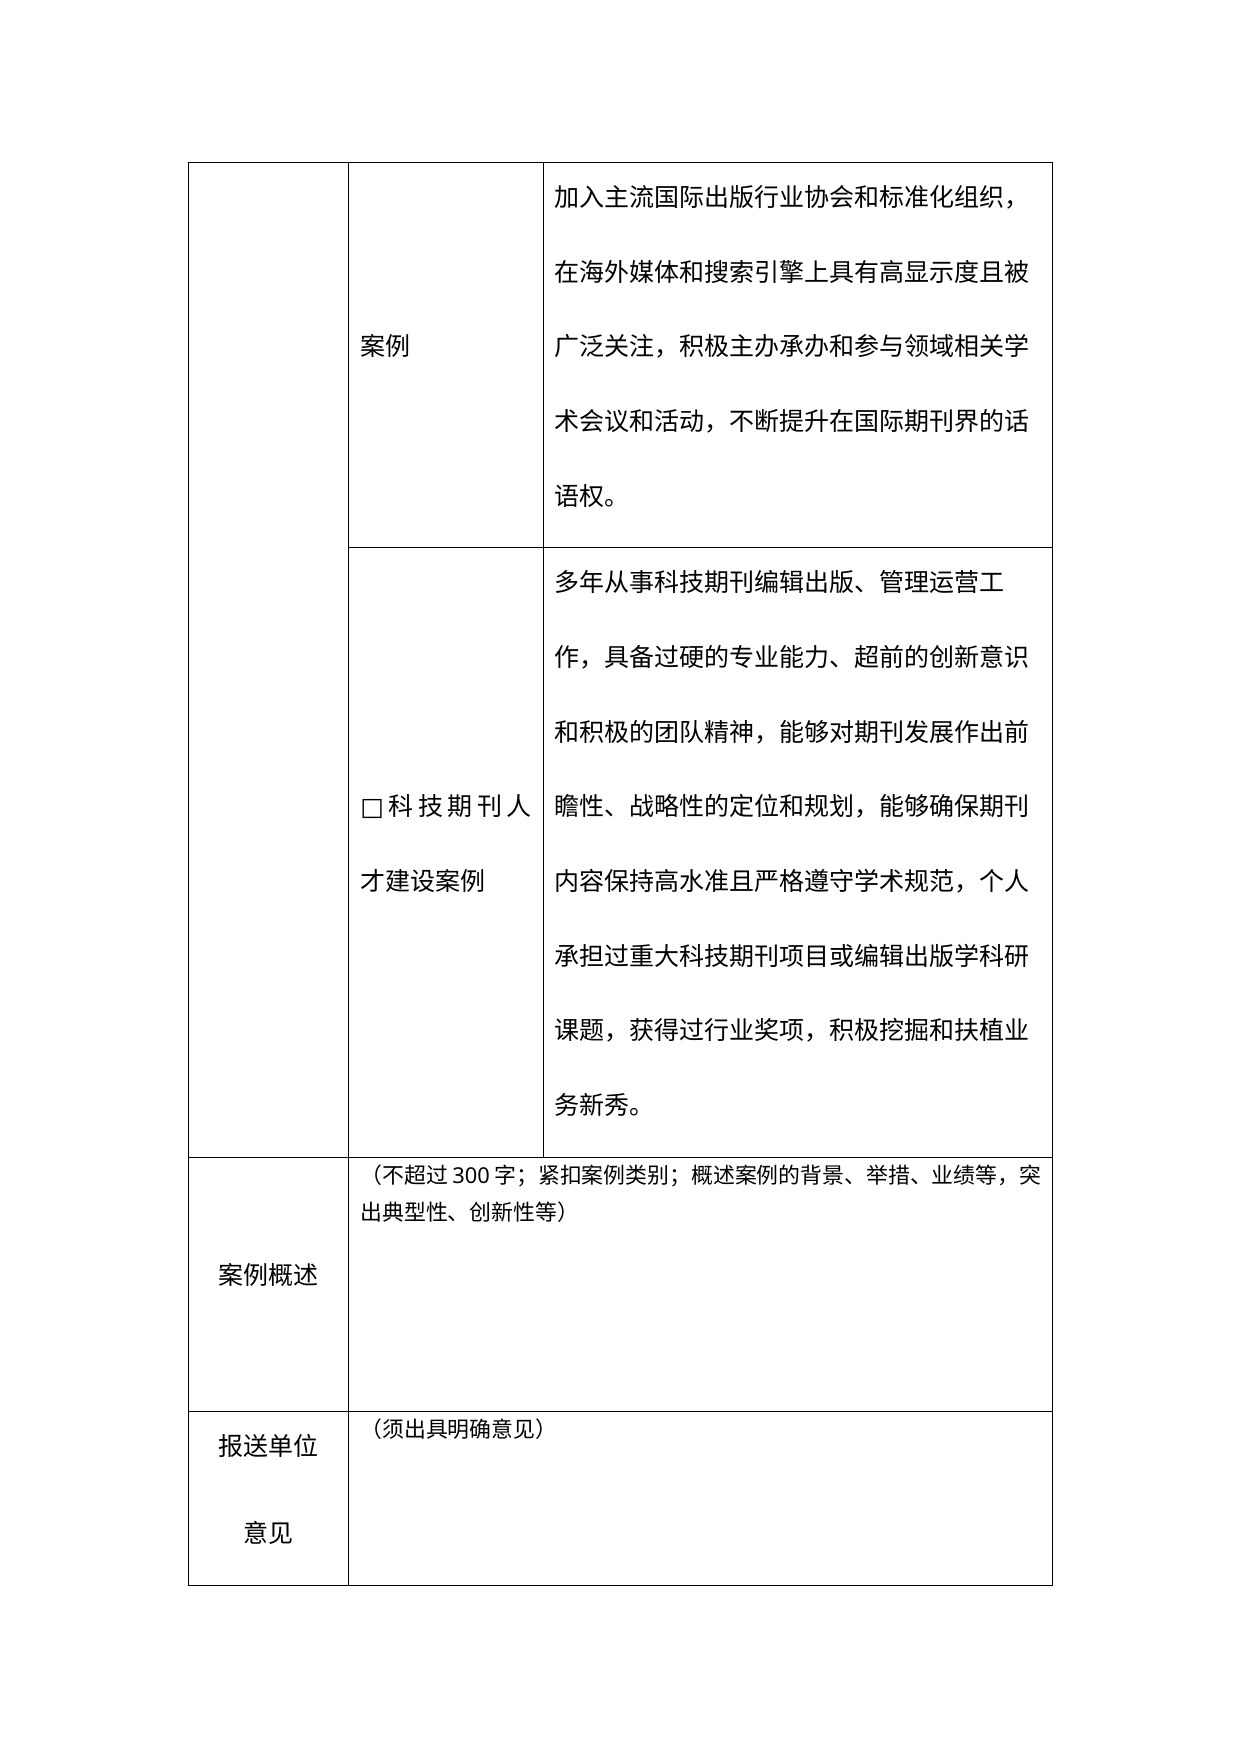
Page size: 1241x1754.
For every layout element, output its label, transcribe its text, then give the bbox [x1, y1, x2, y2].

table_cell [544, 163, 1052, 547]
table_cell （不超过300字；紧扣案例类别；概述案例的背景、举措、业绩等，突出典型性、创新性等） [349, 1158, 1052, 1411]
table_cell 多年从事科技期刊编辑出版、管理运营工作，具备过硬的专业能力、超前的创新意识和积极的团队精神，能够对期刊发展作出前瞻性、战略性的定位和规划，能够确保期刊内容保持高水准且严格遵守学术规范，个人承担过重大科技期刊项目或编辑出版学科研课题，获得过行业奖项，积极挖掘和扶植业务新秀。 [544, 548, 1052, 1157]
table_cell 报送单位 意见 [189, 1412, 348, 1584]
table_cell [349, 1412, 1052, 1584]
table_cell 案例概述 [189, 1158, 348, 1411]
table_cell □科技期刊人才建设案例 [349, 548, 543, 1157]
table_cell □科技期刊国际影响力提升案例 [349, 163, 543, 547]
